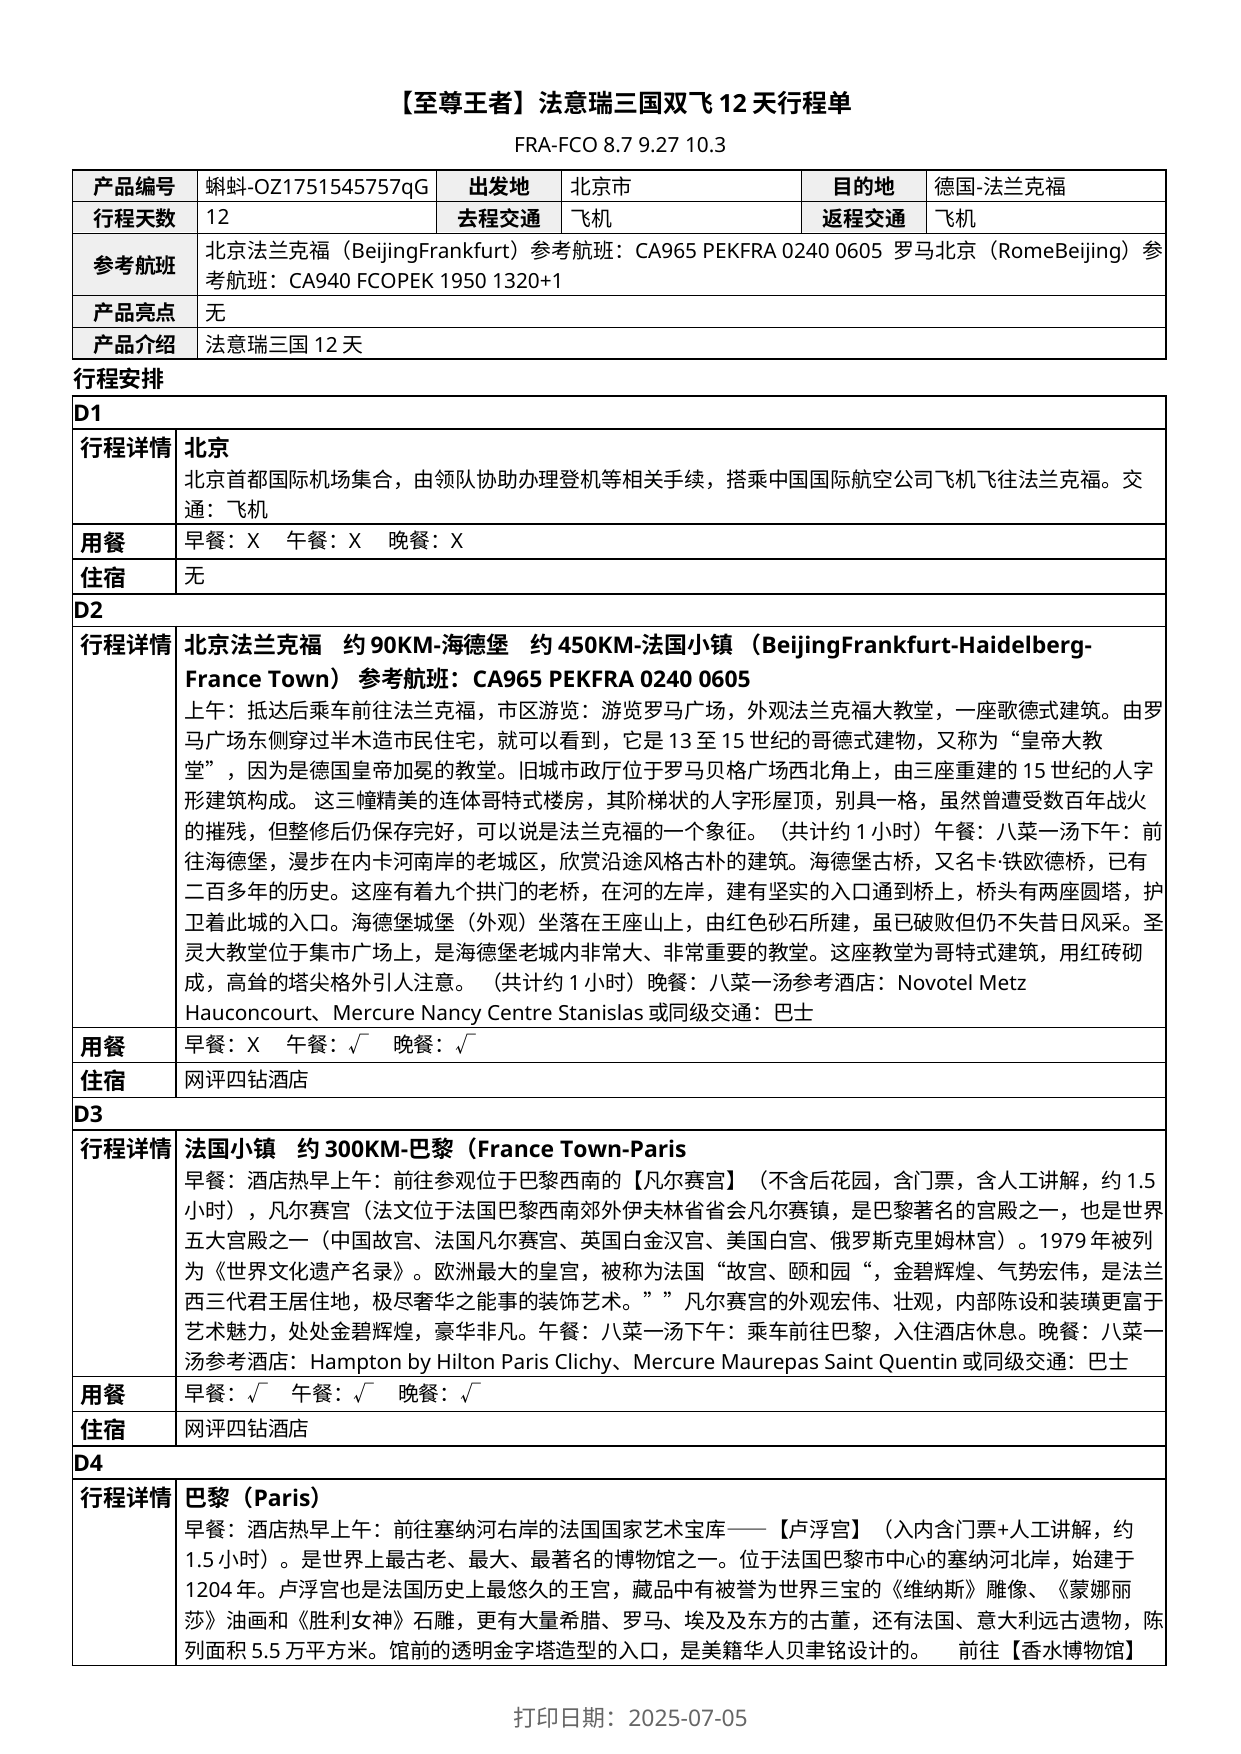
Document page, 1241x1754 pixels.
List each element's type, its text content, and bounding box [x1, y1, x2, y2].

table_cell 产品亮点 [73, 296, 197, 326]
table_header 产品编号 [73, 171, 197, 201]
table_cell 产品介绍 [73, 328, 197, 358]
table_cell 巴黎（Paris） 早餐：酒店热早 [177, 1480, 1165, 1664]
table_header 目的地 [802, 171, 926, 201]
table_cell 早餐：X 午餐：√ 晚餐：√ [177, 1028, 1165, 1062]
table_cell 无 [198, 296, 1165, 326]
table_cell 行程详情 [73, 430, 175, 523]
table_header 北京市 [562, 171, 801, 201]
table_cell 法意瑞三国12天 [198, 328, 1165, 358]
table_cell 用餐 [73, 1377, 175, 1411]
table_cell 用餐 [73, 525, 175, 558]
table_cell 网评四钻酒店 [177, 1063, 1165, 1096]
table_cell D3 [73, 1098, 1165, 1129]
table_cell 行程天数 [73, 202, 197, 232]
table_cell 北京 北京首都国际机场集合，由领队协助办理登机等相关手续，搭乘中国国际航空公司飞机飞往法兰克福。 [177, 430, 1165, 523]
table_cell 法国小镇 约300KM-巴黎（France Town-Paris 早餐：酒店热早 [177, 1131, 1165, 1376]
table_cell 行程详情 [73, 1480, 175, 1664]
table_cell 飞机 [562, 202, 801, 232]
table_cell 返程交通 [802, 202, 926, 232]
table_cell 北京法兰克福 约90KM-海德堡 约450KM-法国小镇 （BeijingFrankfurt-Haidelberg-France Town） 参考航班：CA965 PEKFRA 0240 0605 上午：抵达后乘车前往法兰克福，市区游览：游览罗马广场，外观法兰克福大教堂，一座歌德式建筑。由罗马广场东侧穿过半木造市民住宅，就可以看到，它是13至15世纪的哥德式建物，又称为“皇帝大教堂”，因为是德国皇帝加冕的教堂。旧城市政厅位于罗马贝格广场西北角上，由三座重建的15世纪的人字形建筑构成。 这三幢精美的连体哥特式楼房，其阶梯状的人字形屋顶，别具一格，虽然曾遭受数百年战火的摧残，但整修后仍保存完好，可以说是法兰克福的一个象征。（共计约1小时） [177, 627, 1165, 1027]
table_header D1 [73, 397, 1165, 428]
table_cell 网评四钻酒店 [177, 1412, 1165, 1445]
table_cell 参考航班 [73, 234, 197, 295]
text 行程安排 [73, 361, 1167, 394]
table_cell D4 [73, 1447, 1165, 1478]
table_header 德国-法兰克福 [927, 171, 1165, 201]
table_cell 行程详情 [73, 1131, 175, 1376]
table_header 出发地 [437, 171, 561, 201]
table_header 蝌蚪-OZ1751545757qG [198, 171, 436, 201]
table_cell D2 [73, 595, 1165, 626]
table_cell 北京法兰克福（BeijingFrankfurt） [198, 234, 1165, 295]
table_cell 早餐：X 午餐：X 晚餐：X [177, 525, 1165, 558]
text FRA-FCO 8.7 9.27 10.3 [73, 130, 1167, 158]
table_cell 行程详情 [73, 627, 175, 1027]
table_cell 飞机 [927, 202, 1165, 232]
text 【至尊王者】法意瑞三国双飞12天行程单 [73, 83, 1167, 119]
table_cell 去程交通 [437, 202, 561, 232]
table_cell 住宿 [73, 1412, 175, 1445]
table_cell 用餐 [73, 1028, 175, 1062]
table_cell 住宿 [73, 560, 175, 593]
table_cell 住宿 [73, 1063, 175, 1096]
table_cell 12 [198, 202, 436, 232]
table_cell 无 [177, 560, 1165, 593]
table_cell 早餐：√ 午餐：√ 晚餐：√ [177, 1377, 1165, 1411]
